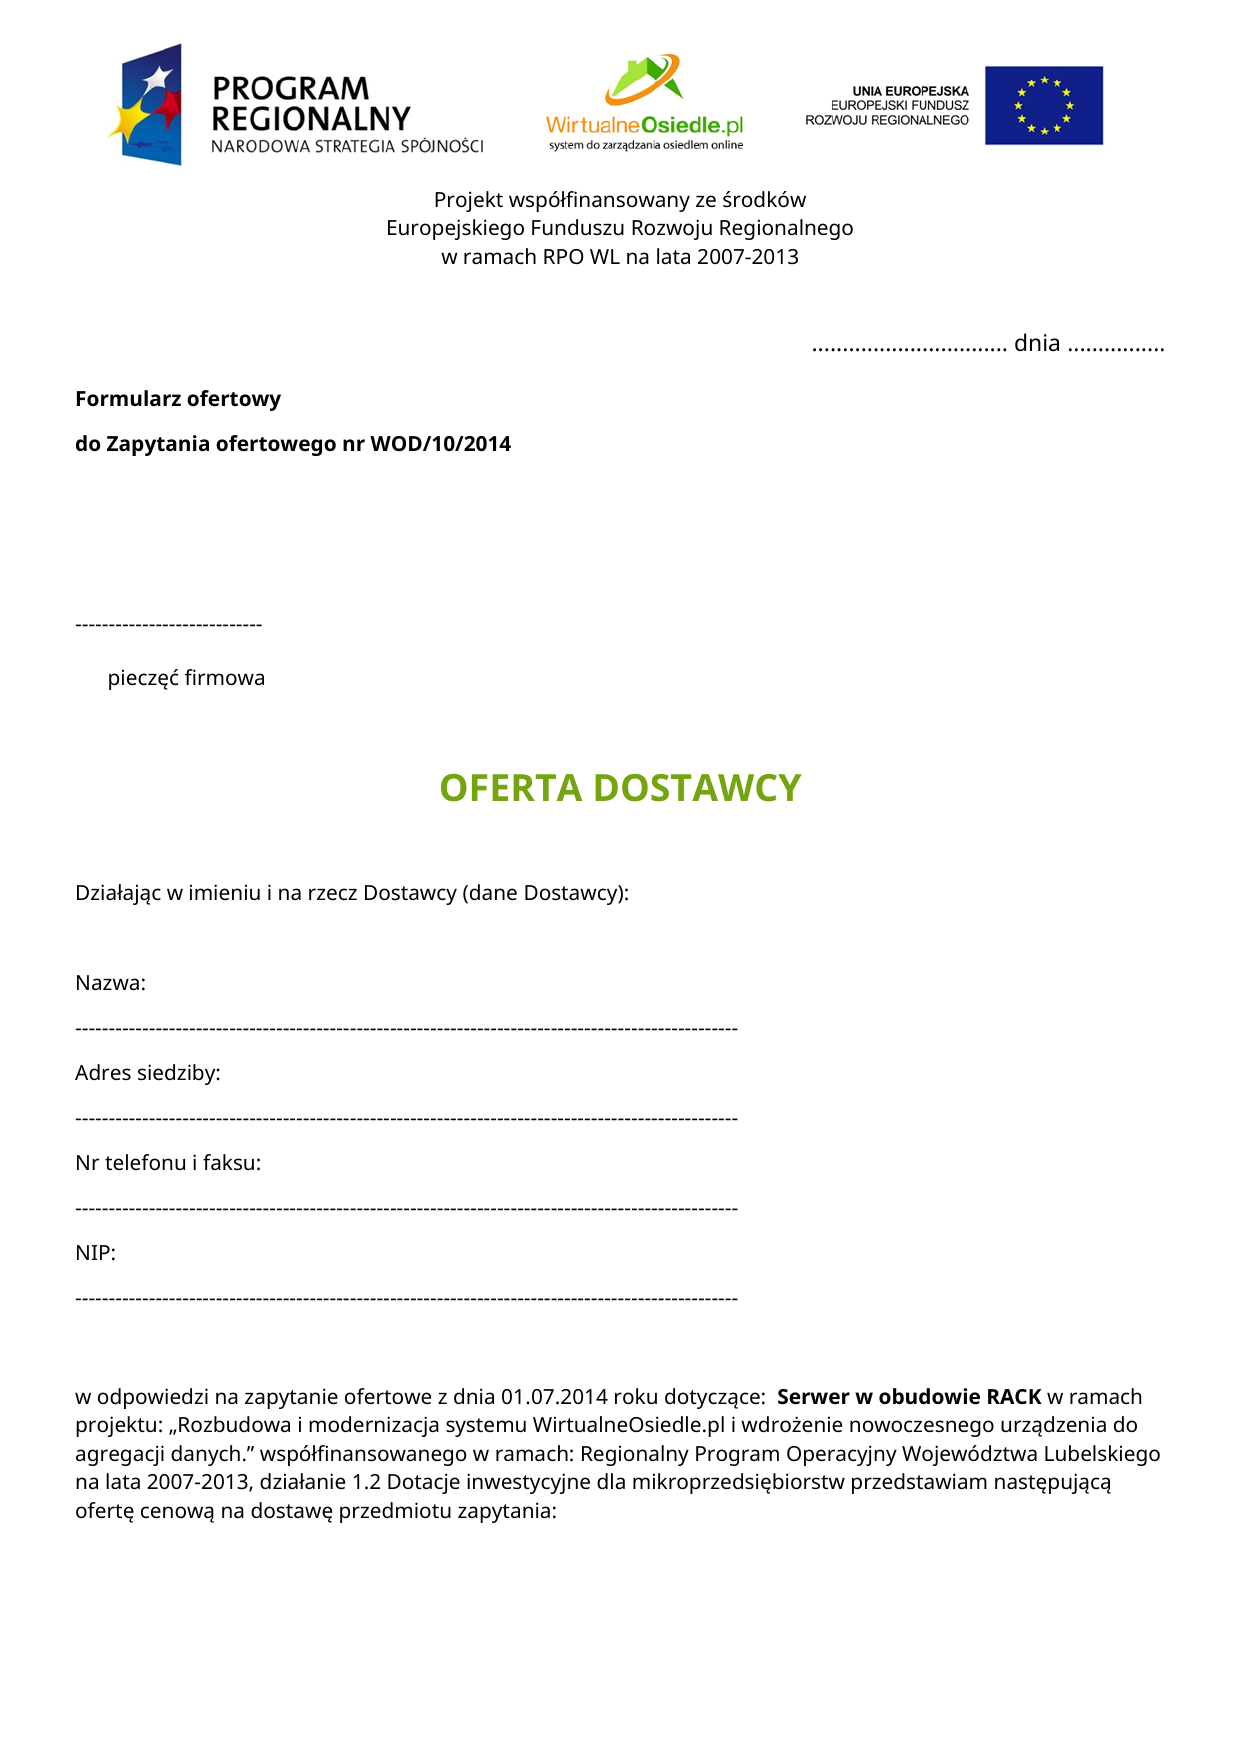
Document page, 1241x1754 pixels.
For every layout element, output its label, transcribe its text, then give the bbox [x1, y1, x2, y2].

text Nazwa: [75, 968, 1165, 996]
text OFERTA DOSTAWCY [75, 761, 1165, 812]
text NIP: [75, 1238, 1165, 1267]
text Działając w imieniu i na rzecz Dostawcy (dane Dostawcy): [75, 878, 1165, 906]
text --------------------------------------------------------------------------------------------------- [75, 1193, 1165, 1222]
text w odpowiedzi na zapytanie ofertowe z dnia 01.07.2014 roku dotyczące: Serwer w obudowie RACK w ramach projektu: „Rozbudowa i modernizacja systemu WirtualneOsiedle.pl i wdrożenie nowoczesnego urządzenia do agregacji danych.” współfinansowanego w ramach: Regionalny Program Operacyjny Województwa Lubelskiego na lata 2007-2013, działanie 1.2 Dotacje inwestycyjne dla mikroprzedsiębiorstw przedstawiam następującą ofertę cenową na dostawę przedmiotu zapytania: [75, 1382, 1165, 1524]
text --------------------------------------------------------------------------------------------------- [75, 1283, 1165, 1312]
text ................................ dnia [75, 327, 1165, 358]
picture [75, 29, 1145, 185]
text --------------------------------------------------------------------------------------------------- [75, 1103, 1165, 1132]
text --------------------------------------------------------------------------------------------------- [75, 1013, 1165, 1041]
text ---------------------------- [75, 609, 1165, 638]
text Adres siedziby: [75, 1058, 1165, 1086]
text do Zapytania ofertowego nr WOD/10/2014 [75, 429, 1165, 457]
text Formularz ofertowy [75, 384, 1165, 412]
text Nr telefonu i faksu: [75, 1148, 1165, 1177]
text pieczęć firmowa [75, 663, 1165, 691]
